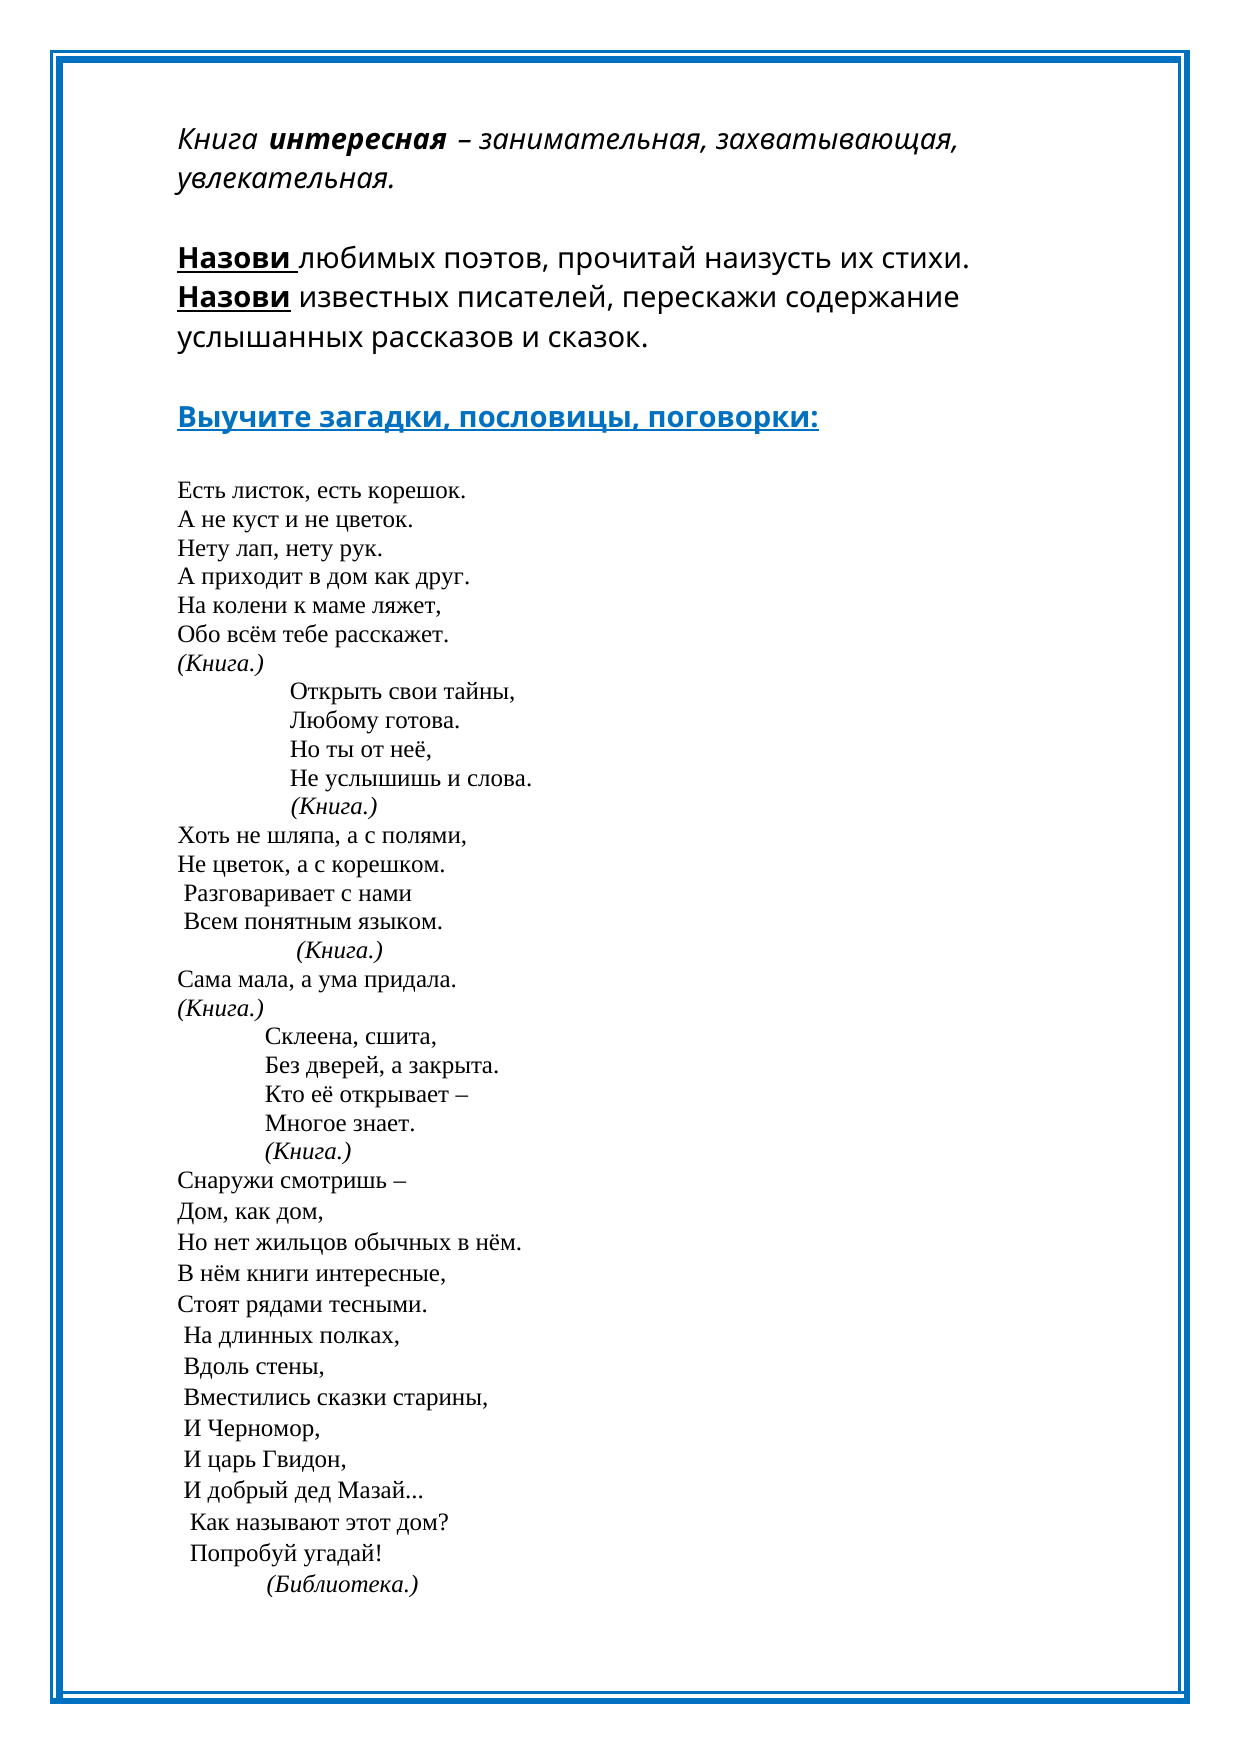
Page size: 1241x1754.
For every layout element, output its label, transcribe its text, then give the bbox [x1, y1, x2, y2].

text (Книга.) [177, 935, 1152, 964]
text Назови известных писателей, перескажи содержание услышанных рассказов и сказок. [177, 277, 1152, 356]
text Книга интересная – занимательная, захватывающая, увлекательная. [177, 118, 1152, 197]
text Без дверей, а закрыта. [177, 1050, 1152, 1079]
text Снаружи смотришь – Дом, как дом, Но нет жильцов обычных в нём. В нём книги интересные, Стоят рядами тесными. На длинных полках, Вдоль стены, Вместились сказки старины, И Черномор, И царь Гвидон, И добрый дед Мазай... Как называют этот дом? Попробуй угадай! (Библиотека.) [177, 1165, 1152, 1628]
text Кто её открывает – [177, 1079, 1152, 1108]
text Многое знает. [177, 1108, 1152, 1136]
text Есть листок, есть корешок. А не куст и не цветок. Нету лап, нету рук. А приходит в дом как друг. На колени к маме ляжет, Обо всём тебе расскажет. [177, 475, 1152, 648]
text Назови любимых поэтов, прочитай наизусть их стихи. [177, 237, 1152, 277]
text Склеена, сшита, [252, 1021, 1152, 1050]
text (Книга.) [177, 648, 1152, 676]
text Выучите загадки, пословицы, поговорки: [177, 396, 1152, 436]
text Разговаривает с нами [177, 878, 1152, 906]
text Не цветок, а с корешком. [177, 849, 1152, 878]
text Хоть не шляпа, а с полями, [177, 820, 1152, 849]
text (Книга.) [177, 993, 1152, 1021]
text Открыть свои тайны, Любому готова. Но ты от неё, Не услышишь и слова. (Книга.) [252, 676, 1152, 820]
text Сама мала, а ума придала. [177, 964, 1152, 993]
text Всем понятным языком. [177, 906, 1152, 935]
text (Книга.) [177, 1136, 1152, 1165]
